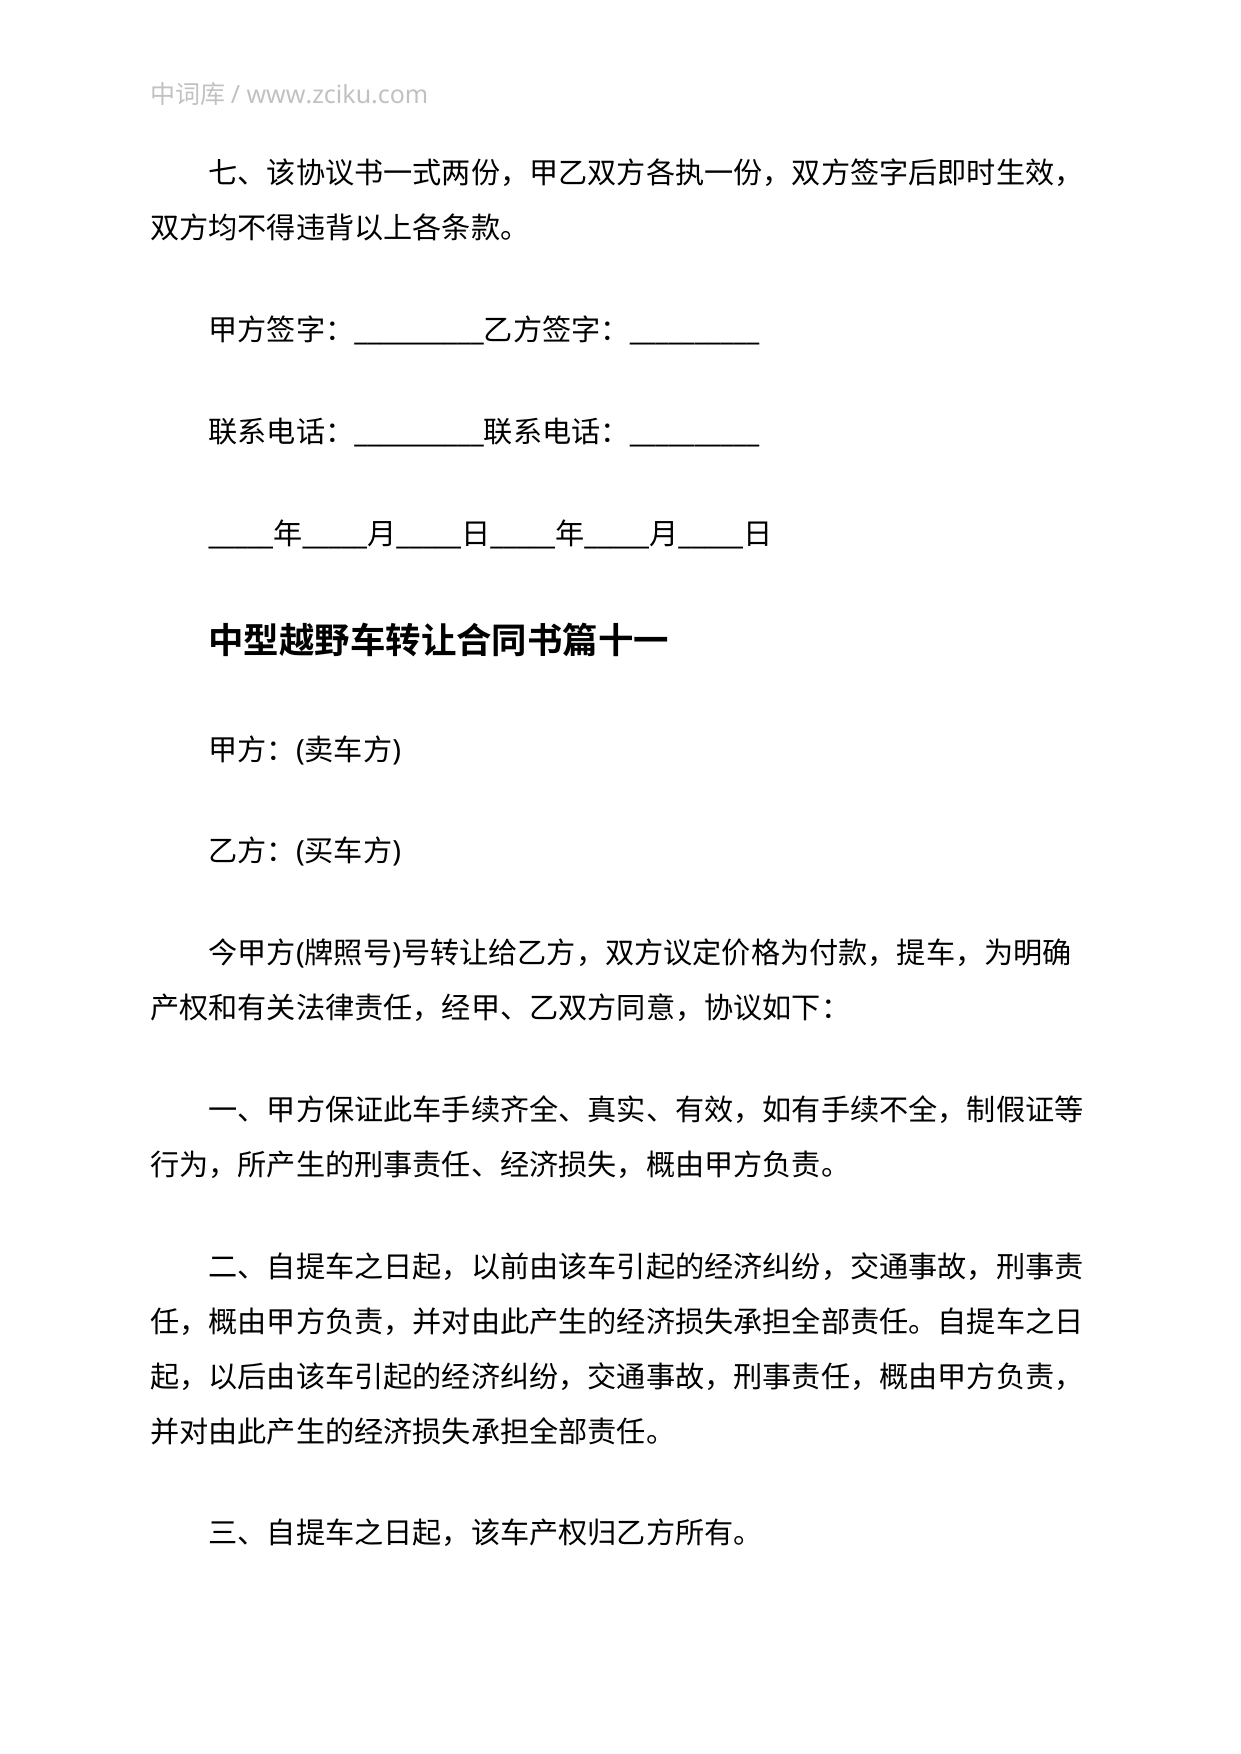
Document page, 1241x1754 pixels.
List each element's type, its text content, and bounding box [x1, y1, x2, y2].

text 乙方：(买车方) [150, 828, 1090, 870]
text 一、甲方保证此车手续齐全、真实、有效，如有手续不全，制假证等行为，所产生的刑事责任、经济损失，概由甲方负责。 [150, 1087, 1090, 1184]
text 二、自提车之日起，以前由该车引起的经济纠纷，交通事故，刑事责任，概由甲方负责，并对由此产生的经济损失承担全部责任。自提车之日起，以后由该车引起的经济纠纷，交通事故，刑事责任，概由甲方负责，并对由此产生的经济损失承担全部责任。 [150, 1243, 1090, 1450]
text 三、自提车之日起，该车产权归乙方所有。 [150, 1510, 1090, 1552]
text 联系电话：__________联系电话：__________ [150, 409, 1090, 451]
text 七、该协议书一式两份，甲乙双方各执一份，双方签字后即时生效，双方均不得违背以上各条款。 [150, 150, 1090, 247]
text 甲方签字：__________乙方签字：__________ [150, 307, 1090, 349]
text 今甲方(牌照号)号转让给乙方，双方议定价格为付款，提车，为明确产权和有关法律责任，经甲、乙双方同意，协议如下： [150, 930, 1090, 1027]
text _____年_____月_____日_____年_____月_____日 [150, 511, 1090, 553]
text 甲方：(卖车方) [150, 726, 1090, 768]
text 中型越野车转让合同书篇十一 [150, 613, 1090, 664]
